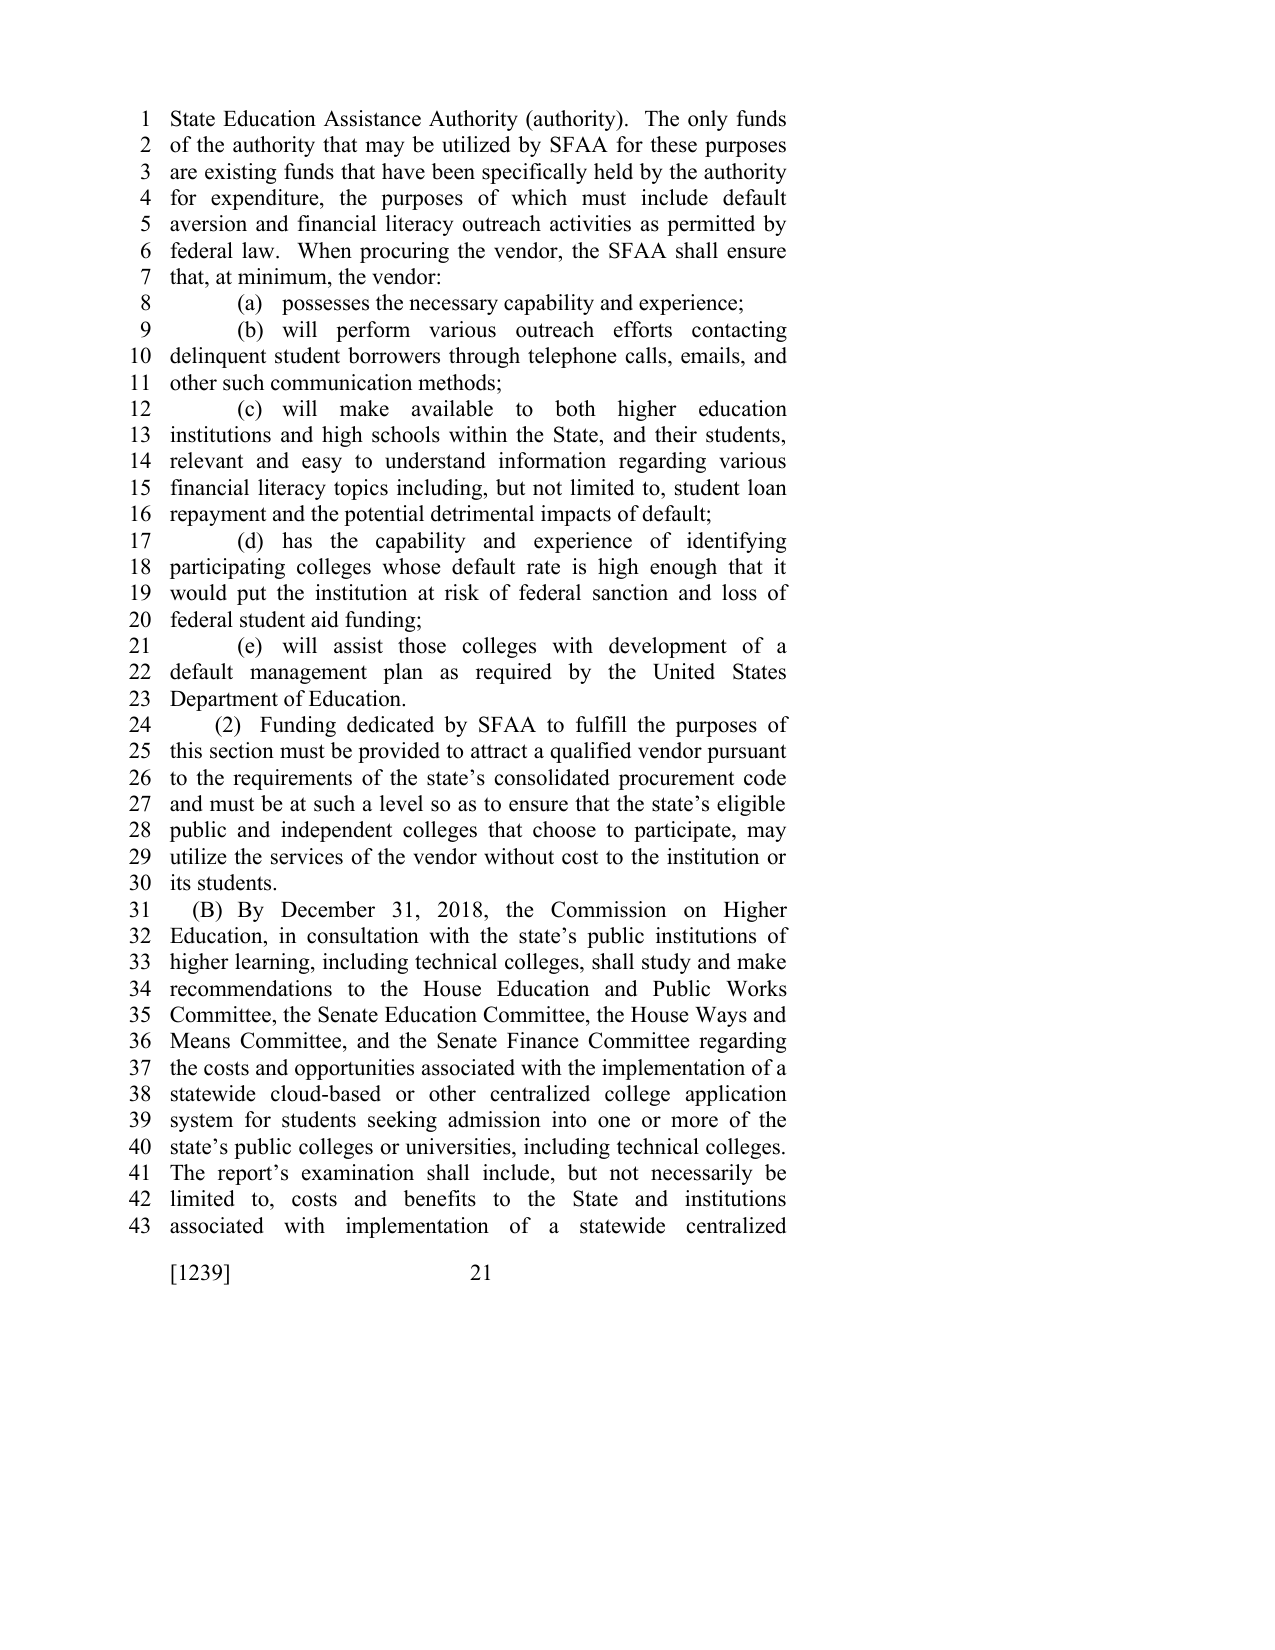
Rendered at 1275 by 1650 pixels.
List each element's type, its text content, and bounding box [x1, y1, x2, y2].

text (c) will make available to both higher education institutions and high schools within the State, and their students, relevant and easy to understand information regarding various financial literacy topics including, but not limited to, student loan repayment and the potential detrimental impacts of default; [169, 395, 787, 527]
text (2) Funding dedicated by SFAA to fulfill the purposes of this section must be provided to attract a qualified vendor pursuant to the requirements of the state’s consolidated procurement code and must be at such a level so as to ensure that the state’s eligible public and independent colleges that choose to participate, may utilize the services of the vendor without cost to the institution or its students. [169, 711, 787, 896]
text (d) has the capability and experience of identifying participating colleges whose default rate is high enough that it would put the institution at risk of federal sanction and loss of federal student aid funding; [169, 527, 787, 632]
text (a) possesses the necessary capability and experience; [169, 289, 787, 316]
text (b) will perform various outreach efforts contacting delinquent student borrowers through telephone calls, emails, and other such communication methods; [169, 316, 787, 395]
text (e) will assist those colleges with development of a default management plan as required by the United States Department of Education. [169, 632, 787, 711]
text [169, 105, 787, 289]
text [169, 896, 787, 1238]
